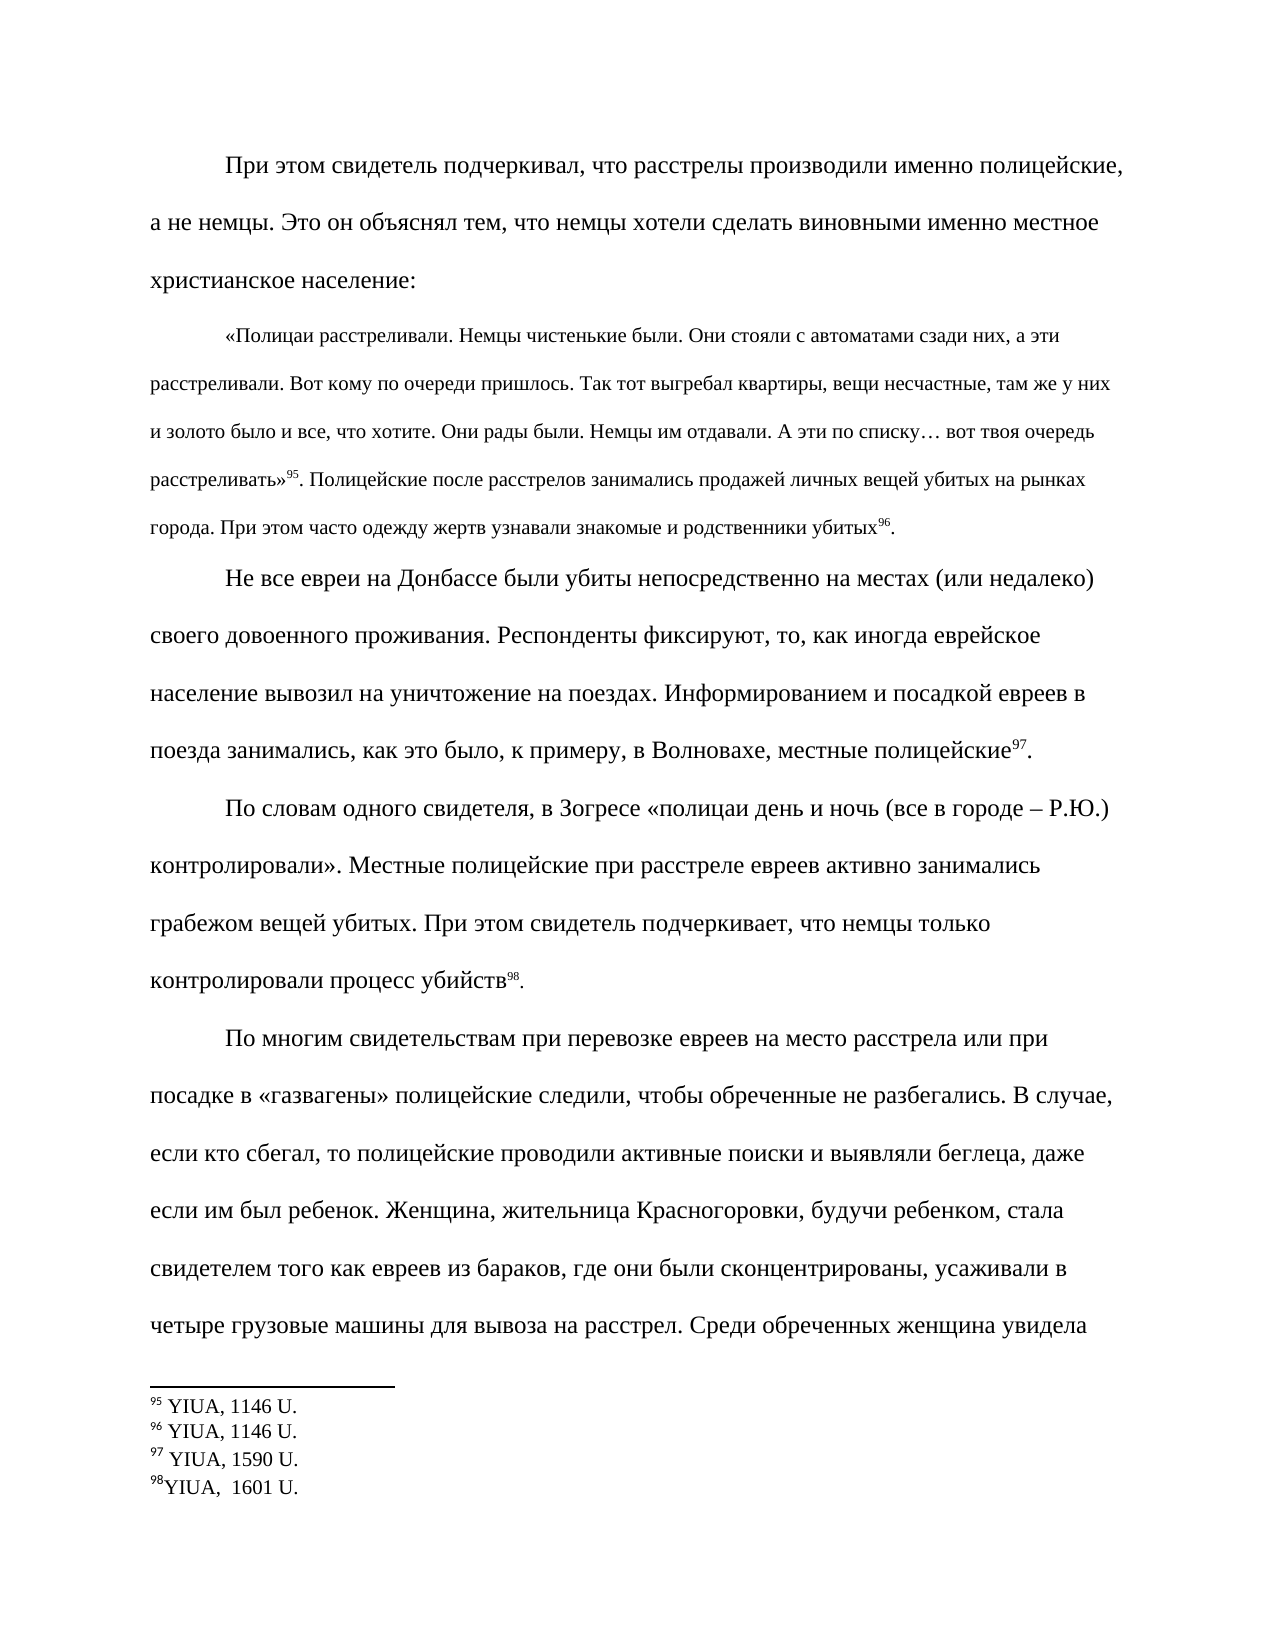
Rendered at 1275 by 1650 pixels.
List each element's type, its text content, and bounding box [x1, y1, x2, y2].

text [150, 1023, 1125, 1339]
text По словам одного свидетеля, в Зогресе «полицаи день и ночь (все в городе – Р.Ю.) контролировали». Местные полицейские при расстреле евреев активно занимались грабежом вещей убитых. При этом свидетель подчеркивает, что немцы только контролировали процесс убийств. [150, 793, 1125, 994]
text Не все евреи на Донбассе были убиты непосредственно на местах (или недалеко) своего довоенного проживания. Респонденты фиксируют, то, как иногда еврейское население вывозил на уничтожение на поездах. Информированием и посадкой евреев в поезда занимались, как это было, к примеру, в Волновахе, местные полицейские. [150, 563, 1125, 764]
text При этом свидетель подчеркивал, что расстрелы производили именно полицейские, а не немцы. Это он объяснял тем, что немцы хотели сделать виновными именно местное христианское население: [150, 150, 1125, 294]
text «Полицаи расстреливали. Немцы чистенькие были. Они стояли с автоматами сзади них, а эти расстреливали. Вот кому по очереди пришлось. Так тот выгребал квартиры, вещи несчастные, там же у них и золото было и все, что хотите. Они рады были. Немцы им отдавали. А эти по списку… вот твоя очередь расстреливать». Полицейские после расстрелов занимались продажей личных вещей убитых на рынках города. При этом часто одежду жертв узнавали знакомые и родственники убитых. [150, 322, 1125, 539]
